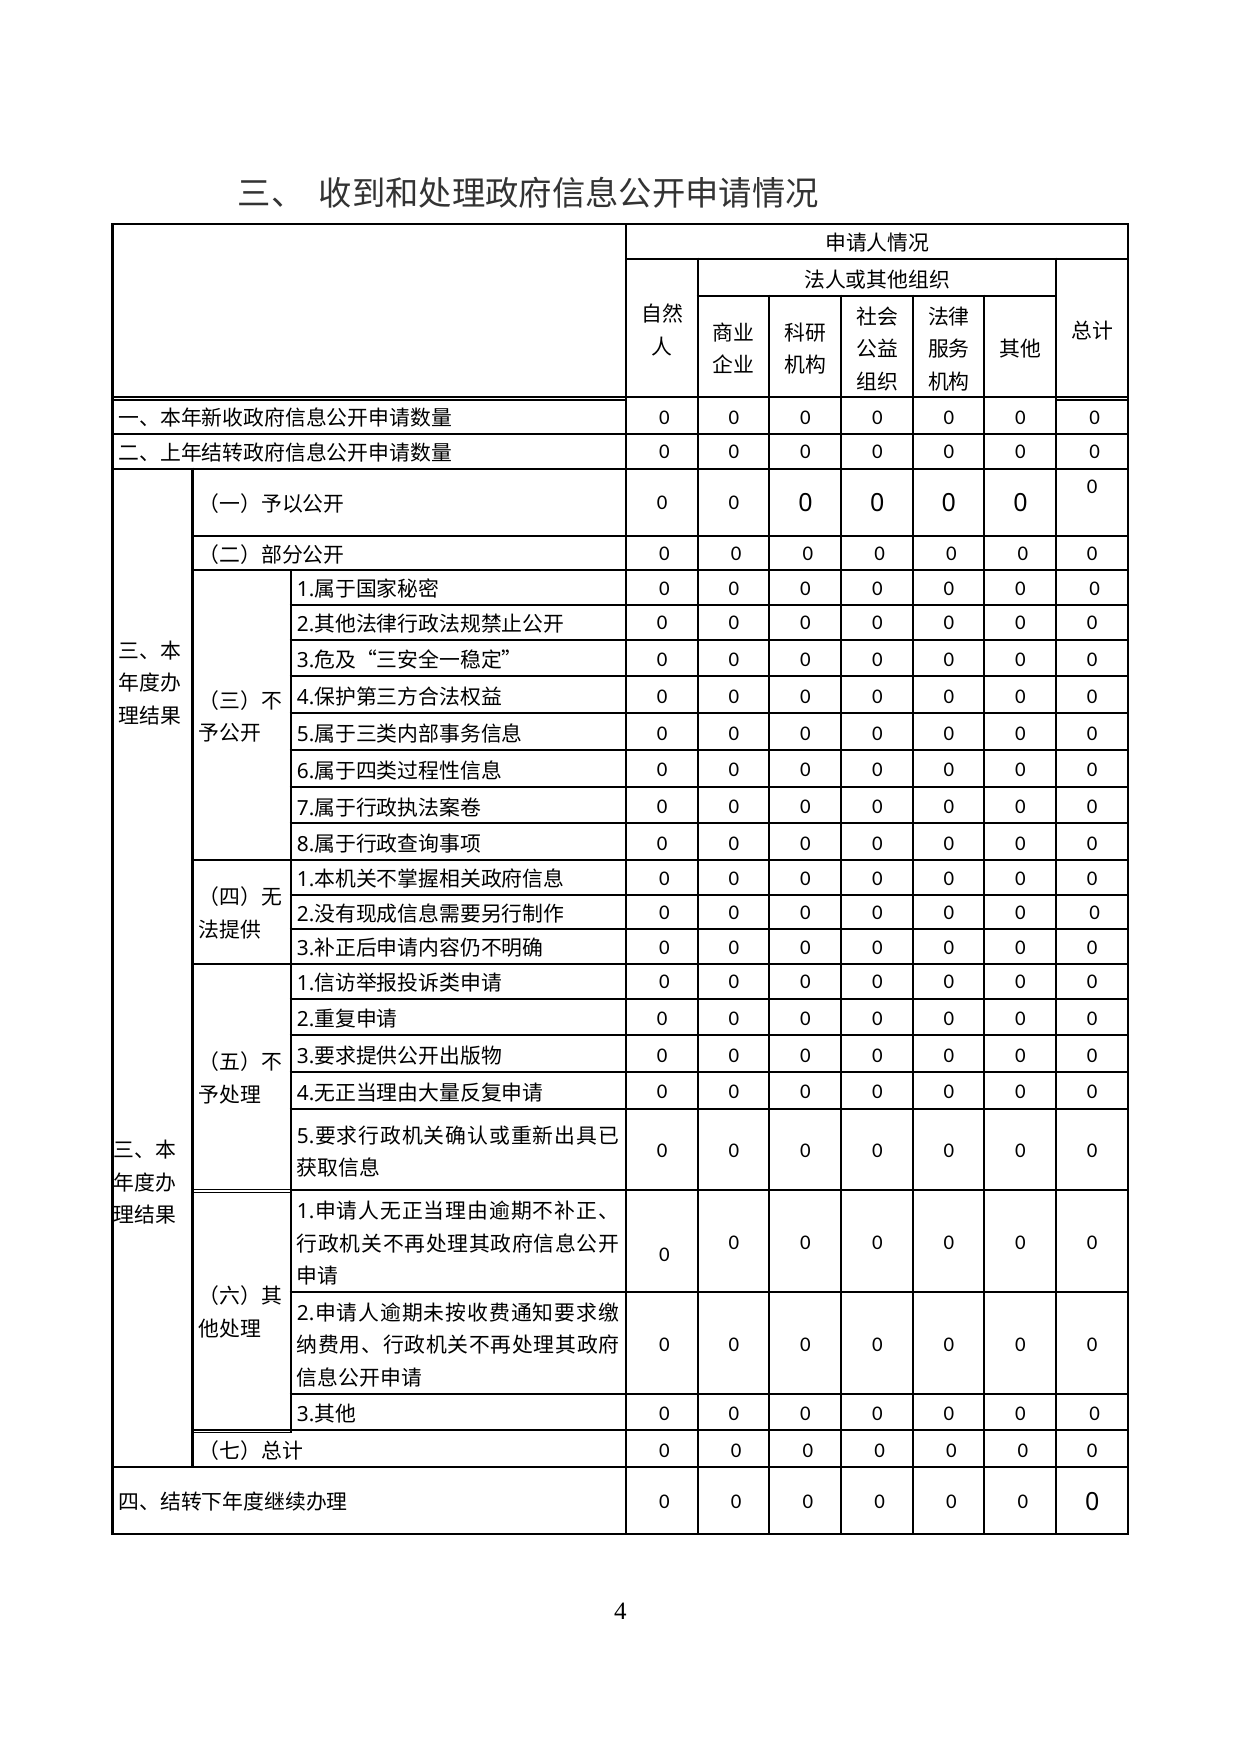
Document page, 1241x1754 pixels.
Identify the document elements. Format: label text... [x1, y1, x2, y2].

table_cell 0 [914, 677, 983, 712]
table_cell 0 [770, 470, 840, 535]
table_cell 0 [985, 1293, 1055, 1392]
table_cell 0 [842, 930, 912, 963]
table_cell 0 [1057, 571, 1127, 604]
table_cell 0 [914, 751, 983, 786]
table_cell 0 [1057, 861, 1127, 894]
table_cell 三、本年度办理结果 [114, 894, 191, 1466]
table_cell 法律服务机构 [914, 297, 983, 396]
table_cell 0 [842, 824, 912, 859]
table_cell 0 [842, 1036, 912, 1071]
table_cell （四）无法提供 [194, 861, 290, 963]
table_cell 0 [770, 398, 840, 433]
table_cell 0 [699, 571, 768, 604]
table_cell 0 [627, 1191, 697, 1291]
table_cell 0 [627, 1000, 697, 1034]
table_cell 0 [1057, 1000, 1127, 1034]
table_cell 0 [985, 1395, 1055, 1429]
table_cell 其他 [985, 297, 1055, 396]
table_cell 0 [914, 435, 983, 468]
table_cell 0 [627, 1468, 697, 1533]
table_cell 0 [914, 965, 983, 997]
table_cell 0 [627, 751, 697, 786]
table_cell 0 [914, 1000, 983, 1034]
table_cell 总计 [1057, 260, 1127, 396]
table_cell 0 [842, 1293, 912, 1392]
table_cell 0 [770, 606, 840, 638]
table_cell 0 [914, 1036, 983, 1071]
table_cell 0 [914, 571, 983, 604]
table_cell 0 [842, 714, 912, 749]
table_cell 0 [699, 1036, 768, 1071]
table_cell 0 [627, 435, 697, 468]
table_cell 0 [770, 714, 840, 749]
table_cell 0 [770, 537, 840, 569]
table_cell 0 [699, 606, 768, 638]
table_cell 0 [699, 1073, 768, 1108]
table_cell 0 [770, 861, 840, 894]
table_cell 7.属于行政执法案卷 [292, 788, 625, 822]
table_cell 0 [1057, 1468, 1127, 1533]
table_cell 0 [699, 1468, 768, 1533]
table_cell 0 [770, 751, 840, 786]
table_cell 0 [699, 435, 768, 468]
table_cell 0 [914, 1468, 983, 1533]
table_cell 0 [627, 1293, 697, 1392]
table_cell 2.申请人逾期未按收费通知要求缴纳费用、行政机关不再处理其政府信息公开申请 [292, 1293, 625, 1392]
table_cell 0 [985, 641, 1055, 675]
table_cell 0 [914, 714, 983, 749]
table_cell 0 [914, 606, 983, 638]
table_cell 1.申请人无正当理由逾期不补正、行政机关不再处理其政府信息公开申请 [292, 1191, 625, 1291]
table_cell 科研 机构 [770, 297, 840, 396]
table_cell 0 [914, 896, 983, 928]
table_cell 0 [1057, 401, 1127, 433]
table_cell 0 [627, 641, 697, 675]
table_cell 0 [985, 896, 1055, 928]
table_cell 0 [985, 1000, 1055, 1034]
table_cell 0 [842, 606, 912, 638]
table_cell 3.其他 [292, 1395, 625, 1429]
table_cell 0 [1057, 930, 1127, 963]
table_cell 0 [914, 537, 983, 569]
table_cell 0 [842, 1073, 912, 1108]
list 收到和处理政府信息公开申请情况 [237, 158, 1053, 223]
table_cell 0 [914, 398, 983, 433]
table_cell 0 [699, 1395, 768, 1429]
table_cell 商业 企业 [699, 297, 768, 396]
table_cell 2.没有现成信息需要另行制作 [292, 896, 625, 928]
table_cell 0 [842, 965, 912, 997]
table_cell 0 [1057, 537, 1127, 569]
table_cell 一、本年新收政府信息公开申请数量 [114, 401, 625, 433]
table_cell 3.补正后申请内容仍不明确 [292, 930, 625, 963]
table_cell 0 [699, 930, 768, 963]
table_cell 1.属于国家秘密 [292, 571, 625, 604]
table_cell 0 [1057, 965, 1127, 997]
table_cell 0 [1057, 1191, 1127, 1291]
table_cell 0 [842, 470, 912, 535]
table_cell 0 [699, 1000, 768, 1034]
table_cell （一）予以公开 [194, 470, 625, 535]
table_cell 0 [627, 1073, 697, 1108]
table_cell 0 [627, 1395, 697, 1429]
table_cell 0 [770, 1036, 840, 1071]
table_cell 0 [627, 861, 697, 894]
table_cell 二、上年结转政府信息公开申请数量 [114, 435, 625, 468]
table_cell 0 [699, 677, 768, 712]
table_cell 0 [699, 398, 768, 433]
table_cell 0 [770, 677, 840, 712]
table_cell 6.属于四类过程性信息 [292, 751, 625, 786]
table_cell 0 [842, 435, 912, 468]
table_cell 0 [914, 1073, 983, 1108]
table_cell 0 [842, 1110, 912, 1189]
table_cell 0 [770, 1073, 840, 1108]
table_cell 0 [985, 965, 1055, 997]
table_cell 社会公益组织 [842, 297, 912, 396]
table_cell 0 [627, 398, 697, 433]
table_cell 0 [699, 788, 768, 822]
table_cell 1.信访举报投诉类申请 [292, 965, 625, 997]
table_cell 0 [914, 788, 983, 822]
table_cell 0 [1057, 1073, 1127, 1108]
table_cell 0 [985, 930, 1055, 963]
table_cell 0 [627, 965, 697, 997]
table_cell 0 [699, 470, 768, 535]
table_cell 0 [985, 677, 1055, 712]
table_cell 0 [1057, 1431, 1127, 1466]
table_cell 0 [770, 788, 840, 822]
table_cell 0 [1057, 1110, 1127, 1189]
table_cell 0 [842, 1191, 912, 1291]
table_cell 0 [914, 930, 983, 963]
table_cell 0 [770, 1431, 840, 1466]
table_cell 4.无正当理由大量反复申请 [292, 1073, 625, 1108]
table_cell 0 [914, 1110, 983, 1189]
table_cell 0 [627, 896, 697, 928]
table_cell 0 [985, 861, 1055, 894]
table_cell 0 [699, 1293, 768, 1392]
table_cell 0 [985, 606, 1055, 638]
table_cell 0 [842, 677, 912, 712]
table_cell 0 [1057, 824, 1127, 859]
table_cell 0 [699, 896, 768, 928]
table_cell 0 [985, 1468, 1055, 1533]
table_cell 0 [985, 435, 1055, 468]
table_header [114, 225, 625, 396]
table_cell 0 [627, 1110, 697, 1189]
table_cell 1.本机关不掌握相关政府信息 [292, 861, 625, 894]
table_cell 0 [1057, 470, 1127, 535]
table_cell 0 [914, 1191, 983, 1291]
table_cell 0 [1057, 677, 1127, 712]
table_cell 0 [842, 1000, 912, 1034]
table_cell 法人或其他组织 [699, 260, 1055, 294]
table_cell 0 [985, 824, 1055, 859]
table_cell 0 [770, 1468, 840, 1533]
table_cell 0 [985, 1431, 1055, 1466]
table_cell 0 [1057, 788, 1127, 822]
table_cell 0 [627, 788, 697, 822]
table_cell 0 [842, 398, 912, 433]
table_cell （六）其他处理 [194, 1193, 290, 1429]
table_cell 自然人 [627, 260, 697, 396]
table_cell 0 [985, 1110, 1055, 1189]
table_cell 0 [770, 641, 840, 675]
table_cell 0 [770, 930, 840, 963]
table_cell 0 [627, 677, 697, 712]
table_cell 0 [985, 571, 1055, 604]
table_cell 0 [699, 861, 768, 894]
table_cell 0 [770, 965, 840, 997]
table_cell 0 [985, 1191, 1055, 1291]
table_cell 3.要求提供公开出版物 [292, 1036, 625, 1071]
table_cell 0 [914, 641, 983, 675]
table_cell 0 [699, 537, 768, 569]
table_cell 0 [699, 1110, 768, 1189]
table_cell 0 [842, 861, 912, 894]
table_cell 0 [699, 824, 768, 859]
table_cell 四、结转下年度继续办理 [114, 1468, 625, 1533]
table_cell 0 [627, 824, 697, 859]
table_cell 0 [627, 930, 697, 963]
table_cell 三、本年度办理结果 [114, 470, 191, 894]
table_cell 0 [1057, 1036, 1127, 1071]
table_cell 0 [770, 435, 840, 468]
table_cell 0 [627, 714, 697, 749]
table_cell 0 [1057, 1395, 1127, 1429]
table_cell 0 [842, 641, 912, 675]
table_cell 0 [842, 788, 912, 822]
table_cell 0 [985, 751, 1055, 786]
table_cell 0 [770, 1110, 840, 1189]
table_cell 0 [627, 1431, 697, 1466]
table_cell 0 [770, 571, 840, 604]
table_cell 0 [914, 1293, 983, 1392]
table_cell 0 [914, 470, 983, 535]
table_cell 2.其他法律行政法规禁止公开 [292, 606, 625, 638]
table_cell （二）部分公开 [194, 537, 625, 569]
table_cell 0 [770, 1293, 840, 1392]
table_cell 0 [842, 1431, 912, 1466]
table_cell 0 [842, 571, 912, 604]
table_cell 0 [1057, 1293, 1127, 1392]
table_cell 0 [699, 714, 768, 749]
table_cell 0 [1057, 751, 1127, 786]
table_cell 0 [627, 537, 697, 569]
table_cell 0 [985, 537, 1055, 569]
table_cell 0 [985, 398, 1055, 433]
table_cell 0 [627, 1036, 697, 1071]
table_cell 5.要求行政机关确认或重新出具已获取信息 [292, 1110, 625, 1189]
table_cell 0 [914, 824, 983, 859]
table_cell 0 [699, 751, 768, 786]
table_cell 0 [985, 470, 1055, 535]
table_cell 0 [985, 1036, 1055, 1071]
table_cell 0 [627, 470, 697, 535]
table_cell 0 [770, 1191, 840, 1291]
table_cell 0 [985, 1073, 1055, 1108]
table_cell 4.保护第三方合法权益 [292, 677, 625, 712]
table_cell 0 [842, 537, 912, 569]
table_cell 5.属于三类内部事务信息 [292, 714, 625, 749]
table_cell 0 [1057, 896, 1127, 928]
table_cell 0 [1057, 606, 1127, 638]
table_cell 0 [699, 641, 768, 675]
table_cell 0 [627, 571, 697, 604]
table_cell 2.重复申请 [292, 1000, 625, 1034]
table_cell 0 [842, 751, 912, 786]
table_cell 3.危及“三安全一稳定” [292, 641, 625, 675]
table_cell 0 [985, 714, 1055, 749]
table_cell 0 [1057, 641, 1127, 675]
table_cell 0 [985, 788, 1055, 822]
table_cell 0 [770, 896, 840, 928]
table_cell 0 [1057, 714, 1127, 749]
table_cell 0 [699, 1191, 768, 1291]
table_cell 8.属于行政查询事项 [292, 824, 625, 859]
table_cell （七）总计 [194, 1431, 625, 1466]
table_cell 0 [842, 1395, 912, 1429]
table_cell 0 [699, 1431, 768, 1466]
table_cell 0 [842, 896, 912, 928]
table_cell 0 [842, 1468, 912, 1533]
table_cell 0 [770, 1000, 840, 1034]
table_cell 0 [770, 824, 840, 859]
table_cell （五）不予处理 [194, 965, 290, 1189]
table_cell 0 [699, 965, 768, 997]
table_header 申请人情况 [627, 225, 1127, 258]
table_cell 0 [1057, 435, 1127, 468]
table_cell 0 [770, 1395, 840, 1429]
table_cell 0 [627, 606, 697, 638]
table_cell （三）不予公开 [194, 571, 290, 859]
table_cell 0 [914, 1431, 983, 1466]
table_cell 0 [914, 861, 983, 894]
table_cell 0 [914, 1395, 983, 1429]
